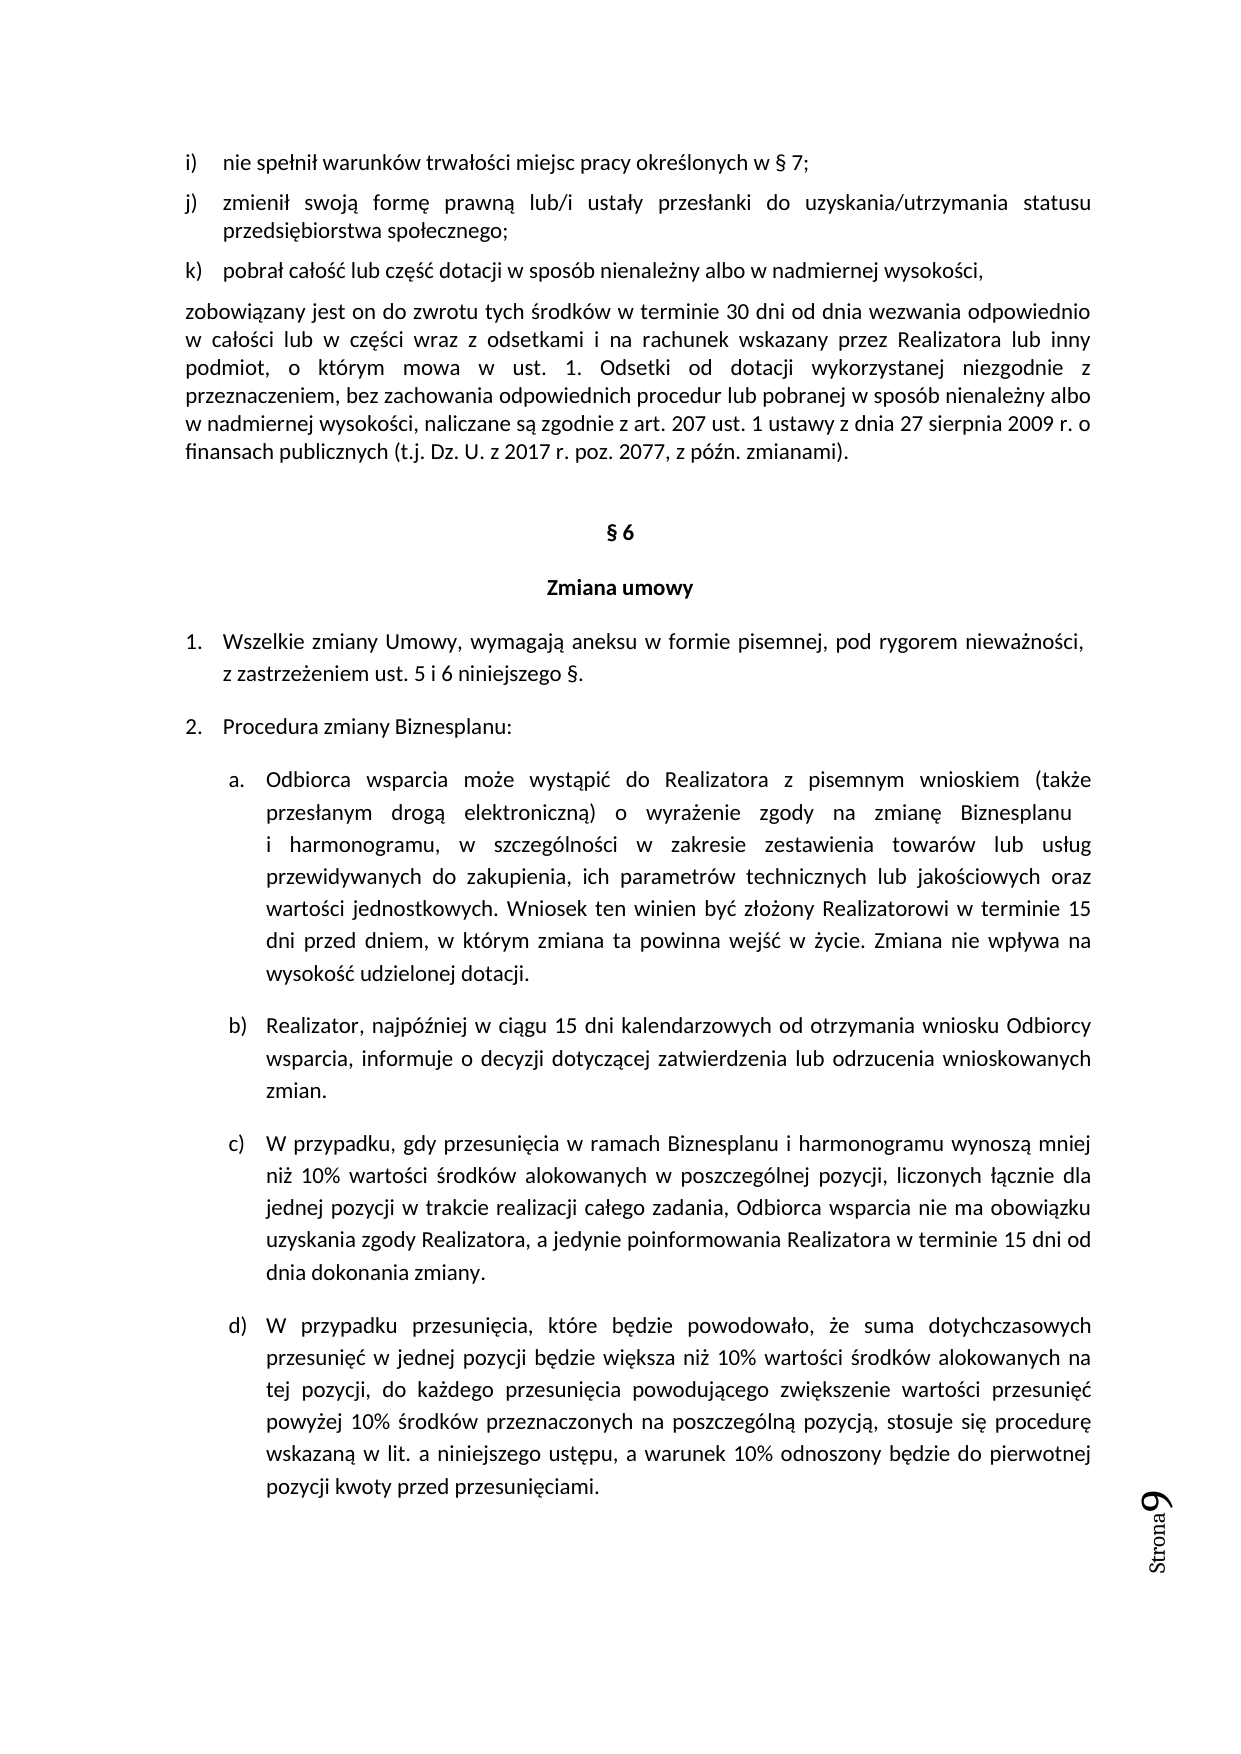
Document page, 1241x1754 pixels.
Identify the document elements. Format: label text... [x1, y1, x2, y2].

text Zmiana umowy [148, 573, 1093, 601]
list pobrał całość lub część dotacji w sposób nienależny albo w nadmiernej wysokości, [185, 257, 1093, 285]
text § 6 [148, 518, 1093, 546]
text zobowiązany jest on do zwrotu tych środków w terminie 30 dni od dnia wezwania odpowiednio w całości lub w części wraz z odsetkami i na rachunek wskazany przez Realizatora lub inny podmiot, o którym mowa w ust. 1. Odsetki od dotacji wykorzystanej niezgodnie z przeznaczeniem, bez zachowania odpowiednich procedur lub pobranej w sposób nienależny albo w nadmiernej wysokości, naliczane są zgodnie z art. 207 ust. 1 ustawy z dnia 27 sierpnia 2009 r. o finansach publicznych (t.j. Dz. U. z 2017 r. poz. 2077, z późn. zmianami). [185, 297, 1093, 465]
list zmienił swoją formę prawną lub/i ustały przesłanki do uzyskania/utrzymania statusu przedsiębiorstwa społecznego; [185, 188, 1093, 244]
list Realizator, najpóźniej w ciągu 15 dni kalendarzowych od otrzymania wniosku Odbiorcy wsparcia, informuje o decyzji dotyczącej zatwierdzenia lub odrzucenia wnioskowanych zmian. [228, 1012, 1093, 1104]
list Wszelkie zmiany Umowy, wymagają aneksu w formie pisemnej, pod rygorem nieważności, z zastrzeżeniem ust. 5 i 6 niniejszego §. [185, 627, 1093, 687]
list W przypadku przesunięcia, które będzie powodowało, że suma dotychczasowych przesunięć w jednej pozycji będzie większa niż 10% wartości środków alokowanych na tej pozycji, do każdego przesunięcia powodującego zwiększenie wartości przesunięć powyżej 10% środków przeznaczonych na poszczególną pozycją, stosuje się procedurę wskazaną w lit. a niniejszego ustępu, a warunek 10% odnoszony będzie do pierwotnej pozycji kwoty przed przesunięciami. [228, 1311, 1093, 1500]
list nie spełnił warunków trwałości miejsc pracy określonych w § 7; [185, 148, 1093, 176]
list Procedura zmiany Biznesplanu: [185, 712, 1093, 741]
list W przypadku, gdy przesunięcia w ramach Biznesplanu i harmonogramu wynoszą mniej niż 10% wartości środków alokowanych w poszczególnej pozycji, liczonych łącznie dla jednej pozycji w trakcie realizacji całego zadania, Odbiorca wsparcia nie ma obowiązku uzyskania zgody Realizatora, a jedynie poinformowania Realizatora w terminie 15 dni od dnia dokonania zmiany. [228, 1129, 1093, 1286]
list Odbiorca wsparcia może wystąpić do Realizatora z pisemnym wnioskiem (także przesłanym drogą elektroniczną) o wyrażenie zgody na zmianę Biznesplanu i harmonogramu, w szczególności w zakresie zestawienia towarów lub usług przewidywanych do zakupienia, ich parametrów technicznych lub jakościowych oraz wartości jednostkowych. Wniosek ten winien być złożony Realizatorowi w terminie 15 dni przed dniem, w którym zmiana ta powinna wejść w życie. Zmiana nie wpływa na wysokość udzielonej dotacji. [228, 766, 1093, 987]
